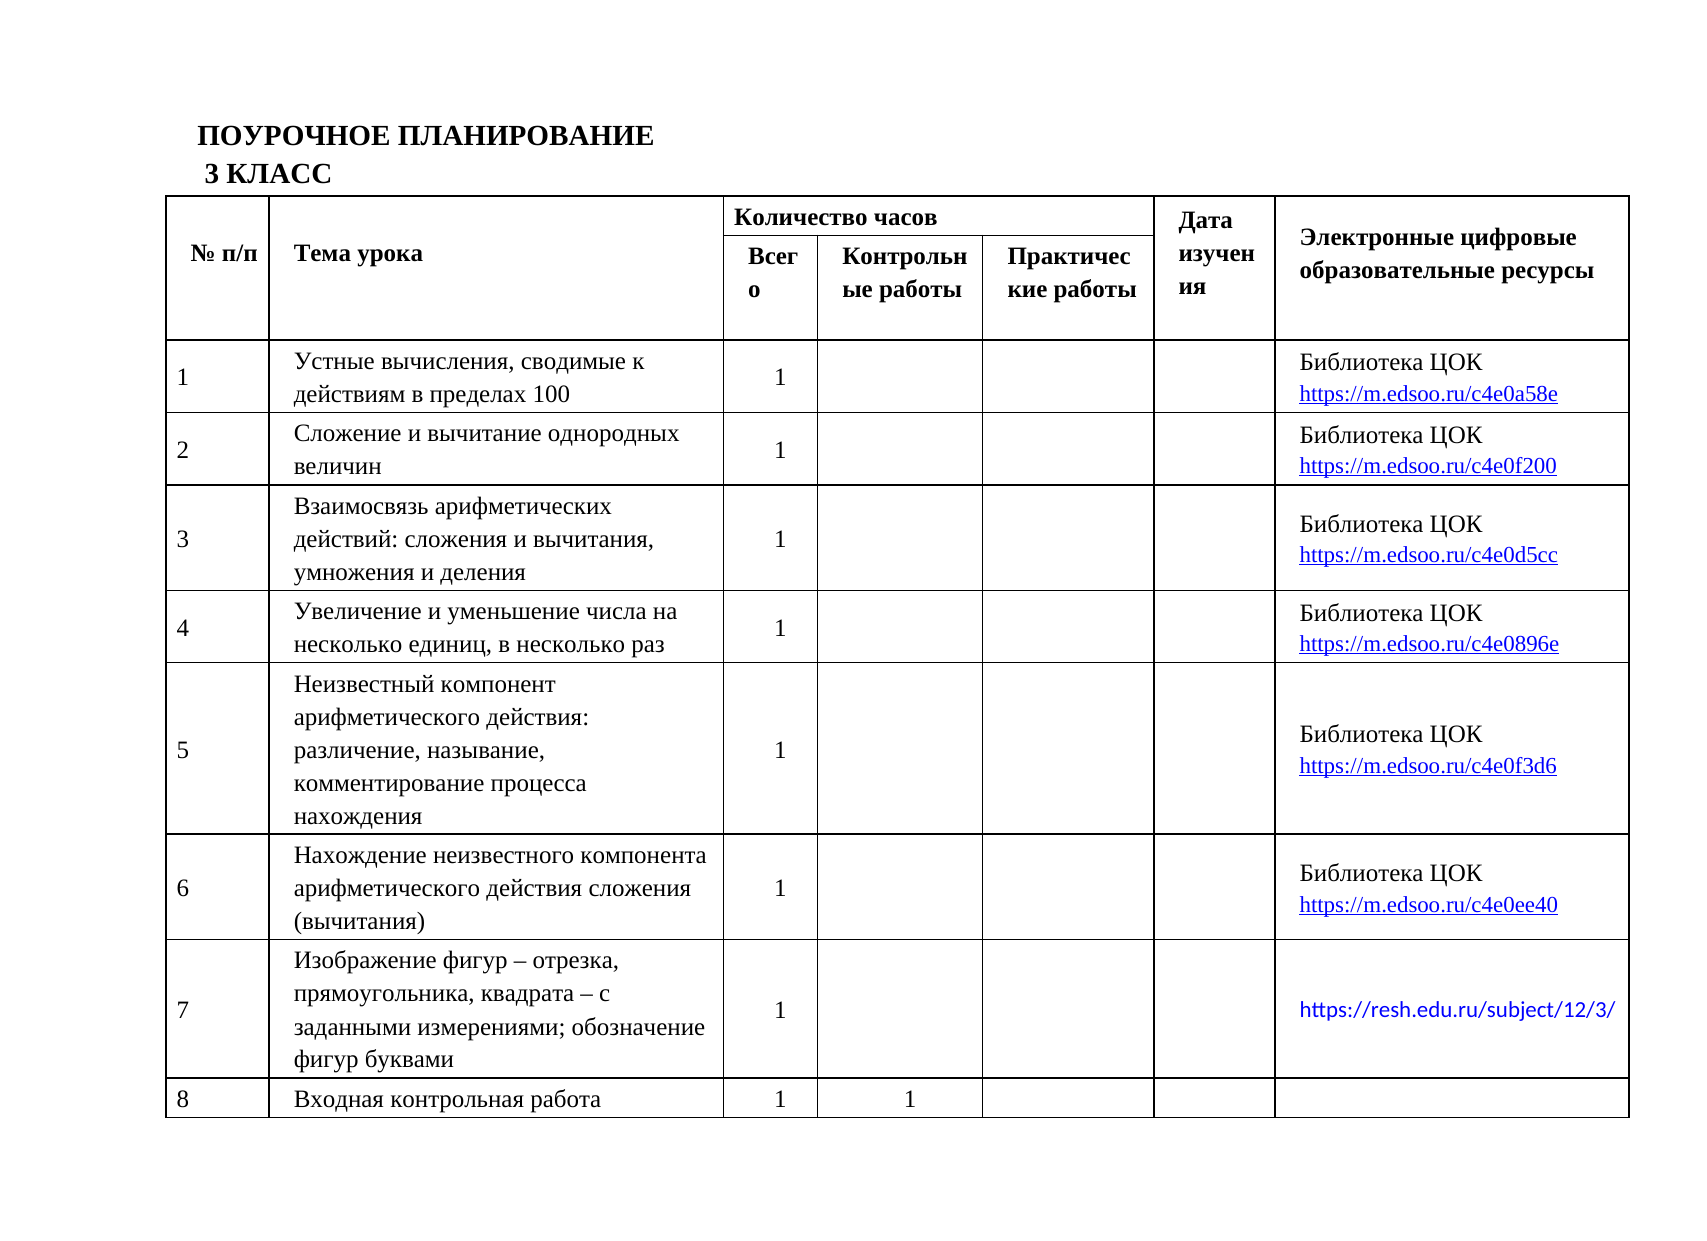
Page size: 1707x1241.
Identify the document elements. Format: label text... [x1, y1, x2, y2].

table_cell Нахождение неизвестного компонента арифметического действия сложения (вычитания) [270, 835, 723, 939]
table_cell Библиотека ЦОК https://m.edsoo.ru/c4e0f3d6 [1276, 663, 1628, 833]
table_cell Библиотека ЦОК https://m.edsoo.ru/c4e0d5cc [1276, 486, 1628, 589]
table_cell [818, 486, 982, 589]
table_header Количество часов [724, 197, 1153, 234]
table_cell 1 [724, 835, 817, 939]
table_cell [983, 486, 1153, 589]
table_cell [983, 663, 1153, 833]
table_cell 1 [167, 341, 268, 412]
table_cell 4 [167, 591, 268, 662]
table_cell https://resh.edu.ru/subject/12/3/ [1276, 940, 1628, 1077]
table_cell 5 [167, 663, 268, 833]
table_cell Сложение и вычитание однородных величин [270, 413, 723, 484]
table_cell 1 [724, 940, 817, 1077]
table_cell [1155, 591, 1274, 662]
text ПОУРОЧНОЕ ПЛАНИРОВАНИЕ [190, 118, 1618, 152]
table_cell 1 [724, 341, 817, 412]
table_header Дата изучения [1155, 197, 1274, 339]
table_cell [818, 341, 982, 412]
table_cell [983, 835, 1153, 939]
table_cell [818, 835, 982, 939]
table_cell Взаимосвязь арифметических действий: сложения и вычитания, умножения и деления [270, 486, 723, 589]
table_cell [1155, 835, 1274, 939]
table_cell Увеличение и уменьшение числа на несколько единиц, в несколько раз [270, 591, 723, 662]
table_cell 2 [167, 413, 268, 484]
table_cell [818, 663, 982, 833]
table_header Электронные цифровые образовательные ресурсы [1276, 197, 1628, 339]
table_cell 7 [167, 940, 268, 1077]
table_cell 1 [724, 663, 817, 833]
text 3 КЛАСС [190, 157, 1618, 190]
table_cell 1 [724, 486, 817, 589]
table_cell [983, 341, 1153, 412]
table_cell Библиотека ЦОК https://m.edsoo.ru/c4e0896e [1276, 591, 1628, 662]
table_cell 1 [724, 591, 817, 662]
table_cell [983, 940, 1153, 1077]
table_cell 8 [167, 1079, 268, 1117]
table_cell [818, 940, 982, 1077]
table_cell [983, 413, 1153, 484]
table_cell 1 [724, 1079, 817, 1117]
table_cell Контрольные работы [818, 236, 982, 339]
table_cell Библиотека ЦОК https://m.edsoo.ru/c4e0ee40 [1276, 835, 1628, 939]
table_cell 3 [167, 486, 268, 589]
table_cell Библиотека ЦОК https://m.edsoo.ru/c4e0f200 [1276, 413, 1628, 484]
table_cell [1155, 663, 1274, 833]
table_cell 1 [818, 1079, 982, 1117]
table_cell Изображение фигур – отрезка, прямоугольника, квадрата – с заданными измерениями; обозначение фигур буквами [270, 940, 723, 1077]
table_cell Устные вычисления, сводимые к действиям в пределах 100 [270, 341, 723, 412]
table_cell 6 [167, 835, 268, 939]
table_cell [983, 1079, 1153, 1117]
table_cell [1155, 940, 1274, 1077]
table_cell [1276, 1079, 1628, 1117]
table_cell [818, 591, 982, 662]
table_header Тема урока [270, 197, 723, 339]
table_cell [1155, 413, 1274, 484]
table_header № п/п [167, 197, 268, 339]
table_cell Всего [724, 236, 817, 339]
table_cell Практические работы [983, 236, 1153, 339]
table_cell 1 [724, 413, 817, 484]
table_cell Неизвестный компонент арифметического действия: различение, называние, комментирование процесса нахождения [270, 663, 723, 833]
table_cell Библиотека ЦОК https://m.edsoo.ru/c4e0a58e [1276, 341, 1628, 412]
table_cell [1155, 486, 1274, 589]
table_cell [1155, 1079, 1274, 1117]
table_cell [1155, 341, 1274, 412]
table_cell [983, 591, 1153, 662]
table_cell Входная контрольная работа [270, 1079, 723, 1117]
table_cell [818, 413, 982, 484]
